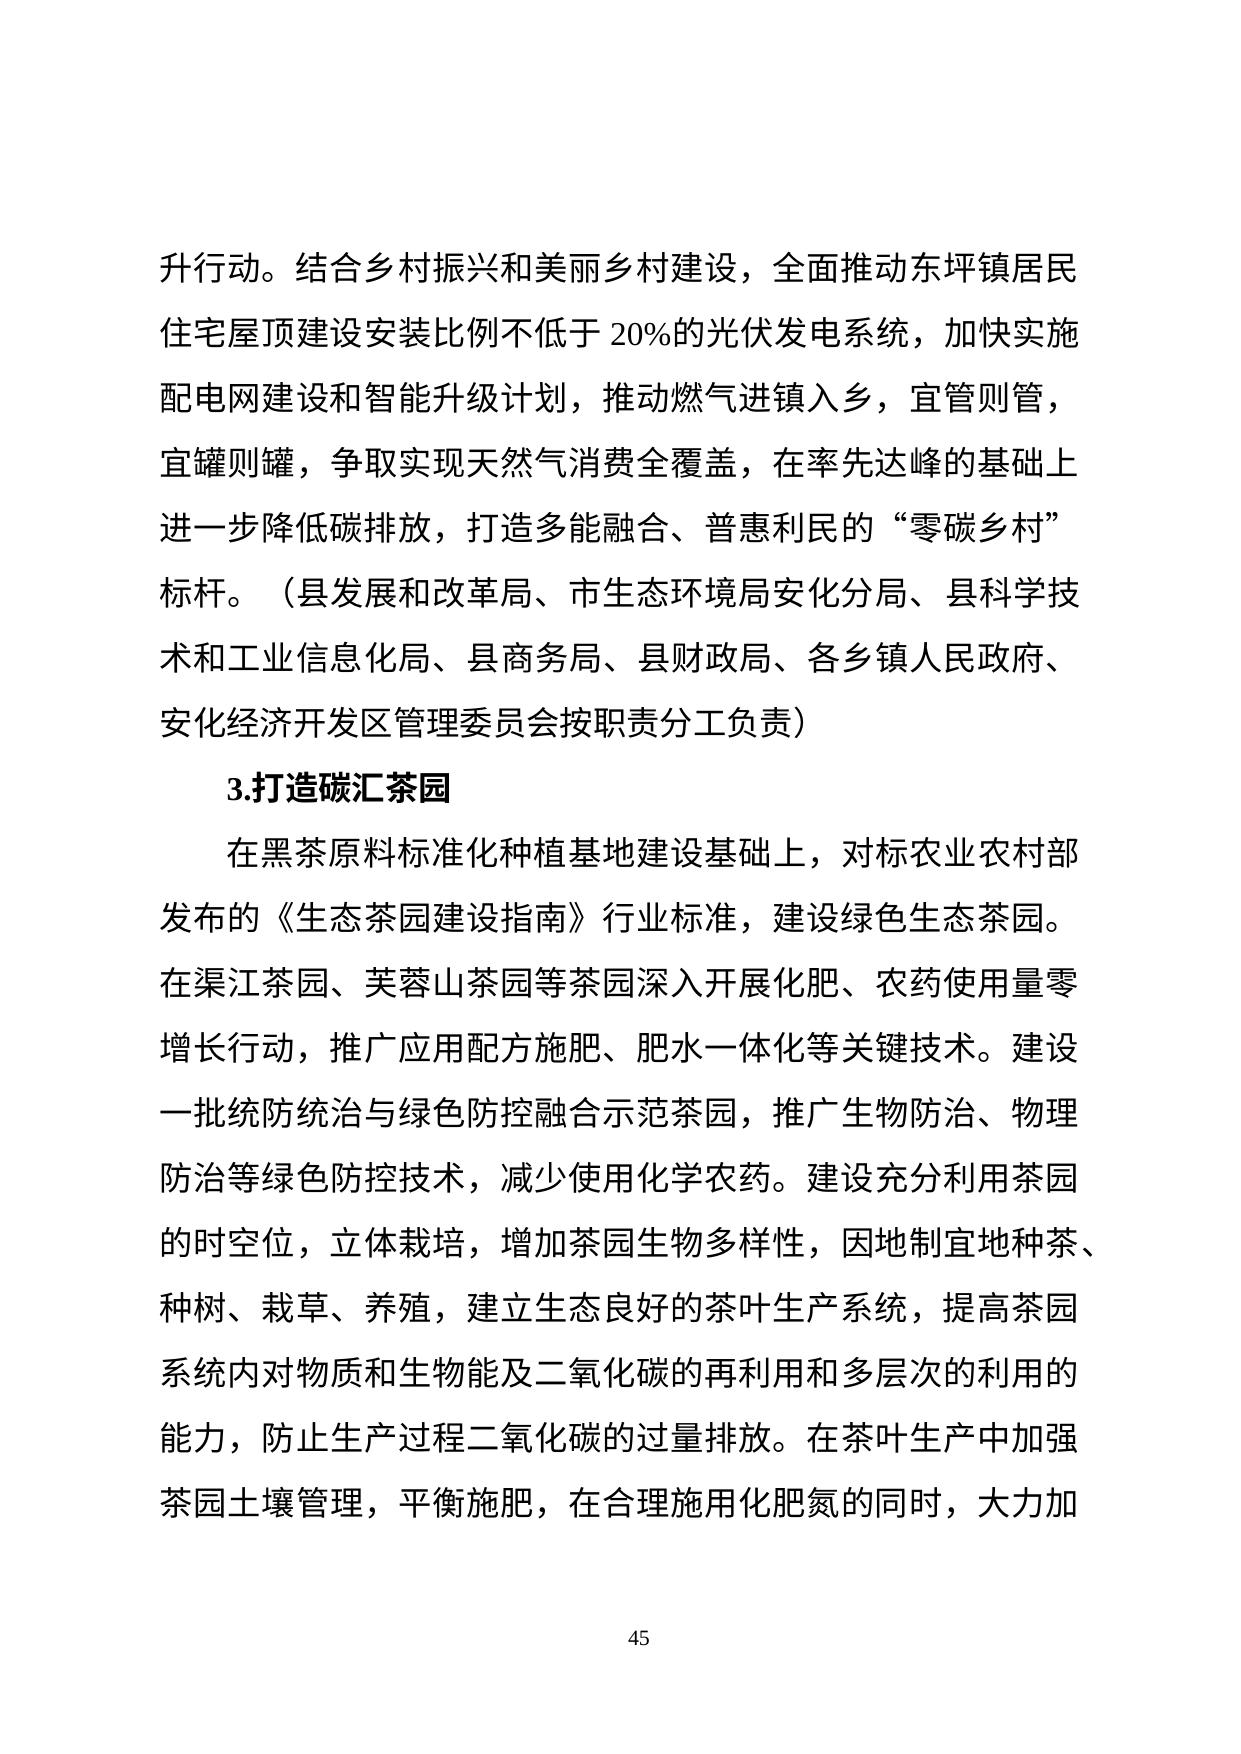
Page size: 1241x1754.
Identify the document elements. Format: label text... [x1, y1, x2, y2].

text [159, 233, 1081, 753]
subtitle 3.打造碳汇茶园 [159, 753, 1081, 818]
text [159, 818, 1081, 1533]
